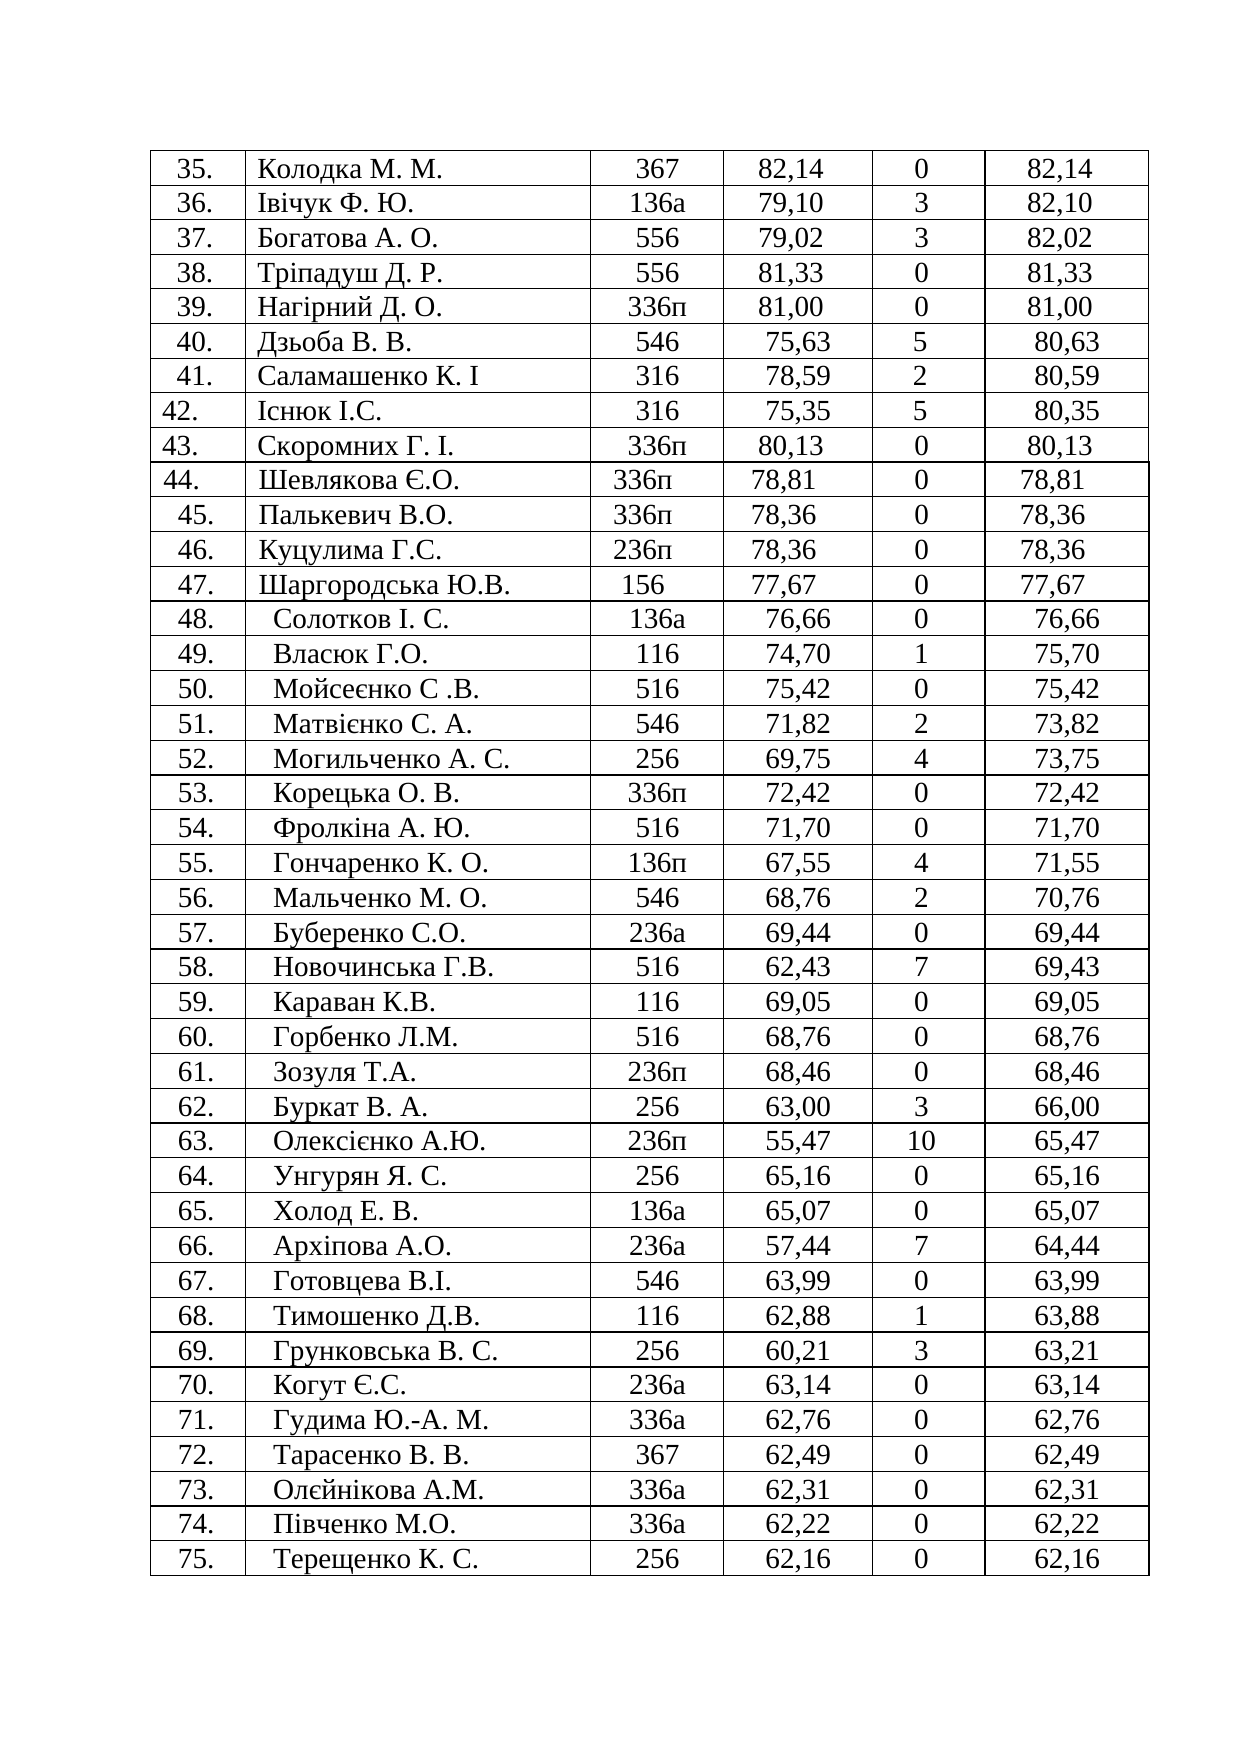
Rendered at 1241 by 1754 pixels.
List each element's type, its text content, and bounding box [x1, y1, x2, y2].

table_cell 316 [591, 359, 723, 392]
table_cell 156 [591, 567, 723, 600]
table_cell 236а [591, 1228, 723, 1262]
table_cell 0 [873, 567, 984, 600]
table_cell 256 [591, 1158, 723, 1192]
table_cell 0 [873, 1019, 984, 1053]
table_cell 75,42 [986, 671, 1148, 705]
table_cell 69,43 [986, 950, 1148, 983]
table_cell 516 [591, 950, 723, 983]
table_cell Палькевич В.О. [246, 497, 590, 531]
table_cell 63,99 [724, 1263, 872, 1297]
table_cell 75. [151, 1541, 245, 1575]
table_cell 0 [873, 463, 984, 496]
table_cell Олексієнко А.Ю. [246, 1124, 590, 1157]
table_cell 62,43 [724, 950, 872, 983]
table_cell 66,00 [986, 1089, 1148, 1122]
table_cell 136п [591, 845, 723, 879]
table_cell 62,49 [986, 1437, 1148, 1471]
table_cell 71,70 [986, 810, 1148, 844]
table_cell 77,67 [724, 567, 872, 600]
table_cell 546 [591, 706, 723, 739]
table_cell 69,05 [986, 984, 1148, 1018]
table_cell 256 [591, 1541, 723, 1575]
table_cell 63,88 [986, 1298, 1148, 1331]
table_cell 81,33 [724, 255, 872, 288]
table_cell 41. [151, 359, 245, 392]
table_cell Фролкіна А. Ю. [246, 810, 590, 844]
table_cell 82,14 [724, 151, 872, 184]
table_cell 0 [873, 984, 984, 1018]
table_cell 80,59 [986, 359, 1148, 392]
table_cell 65,07 [986, 1193, 1148, 1227]
table_cell Мальченко М. О. [246, 880, 590, 913]
table_cell 3 [873, 186, 984, 219]
table_cell Унгурян Я. С. [246, 1158, 590, 1192]
table_cell 55,47 [724, 1124, 872, 1157]
table_cell 236а [591, 915, 723, 948]
table_cell 54. [151, 810, 245, 844]
table_cell 336а [591, 1402, 723, 1436]
table_cell 5 [873, 393, 984, 427]
table_cell 367 [591, 151, 723, 184]
table_cell 78,36 [724, 532, 872, 566]
table_cell 81,33 [986, 255, 1148, 288]
table_cell 2 [873, 706, 984, 739]
table_cell 336п [591, 776, 723, 809]
table_cell 35. [151, 151, 245, 184]
table_cell 70,76 [986, 880, 1148, 913]
table_cell 81,00 [724, 289, 872, 323]
table_cell 3 [873, 1333, 984, 1366]
table_cell 65,16 [986, 1158, 1148, 1192]
table_cell 7 [873, 950, 984, 983]
table_cell 336п [591, 497, 723, 531]
table_cell 62,16 [986, 1541, 1148, 1575]
table_cell 57. [151, 915, 245, 948]
table_cell Архіпова А.О. [246, 1228, 590, 1262]
table_cell 40. [151, 324, 245, 357]
table_cell Саламашенко К. І [246, 359, 590, 392]
table_cell 42. [151, 393, 245, 427]
table_cell 61. [151, 1054, 245, 1087]
table_cell 0 [873, 255, 984, 288]
table_cell 236п [591, 532, 723, 566]
table_cell 336а [591, 1472, 723, 1505]
table_cell 0 [873, 1263, 984, 1297]
table_cell 336а [591, 1507, 723, 1540]
table_cell Нагірний Д. О. [246, 289, 590, 323]
table_cell 62,76 [724, 1402, 872, 1436]
table_cell Власюк Г.О. [246, 636, 590, 670]
table_cell Готовцева В.І. [246, 1263, 590, 1297]
table_cell Солотков І. С. [246, 602, 590, 635]
table_cell 0 [873, 1193, 984, 1227]
table_cell 80,13 [724, 428, 872, 461]
table_cell 75,35 [724, 393, 872, 427]
table_cell 0 [873, 289, 984, 323]
table_cell 48. [151, 602, 245, 635]
table_cell Гудима Ю.-А. М. [246, 1402, 590, 1436]
table_cell 1 [873, 1298, 984, 1331]
table_cell Терещенко К. С. [246, 1541, 590, 1575]
table_cell 75,42 [724, 671, 872, 705]
table_cell 0 [873, 428, 984, 461]
table_cell 3 [873, 220, 984, 254]
table_cell 62,76 [986, 1402, 1148, 1436]
table_cell 63,14 [724, 1368, 872, 1401]
table_cell 36. [151, 186, 245, 219]
table_cell 0 [873, 1472, 984, 1505]
table_cell 79,10 [724, 186, 872, 219]
table_cell 367 [591, 1437, 723, 1471]
table_cell 64,44 [986, 1228, 1148, 1262]
table_cell 45. [151, 497, 245, 531]
table_cell Існюк І.С. [246, 393, 590, 427]
table_cell 0 [873, 1054, 984, 1087]
table_cell Шевлякова Є.О. [246, 463, 590, 496]
table_cell 67,55 [724, 845, 872, 879]
table_cell 116 [591, 1298, 723, 1331]
table_cell Олєйнікова А.М. [246, 1472, 590, 1505]
table_cell Зозуля Т.А. [246, 1054, 590, 1087]
table_cell 2 [873, 880, 984, 913]
table_cell 73. [151, 1472, 245, 1505]
table_cell 68,46 [724, 1054, 872, 1087]
table_cell 76,66 [986, 602, 1148, 635]
table_cell 81,00 [986, 289, 1148, 323]
table_cell 336п [591, 289, 723, 323]
table_cell 1 [873, 636, 984, 670]
table_cell 0 [873, 1402, 984, 1436]
table_cell 68. [151, 1298, 245, 1331]
table_cell 69,05 [724, 984, 872, 1018]
table_cell 73,82 [986, 706, 1148, 739]
table_cell 69,44 [986, 915, 1148, 948]
table_cell 68,76 [986, 1019, 1148, 1053]
table_cell 62,49 [724, 1437, 872, 1471]
table_cell 4 [873, 741, 984, 774]
table_cell 63,21 [986, 1333, 1148, 1366]
table_cell 74,70 [724, 636, 872, 670]
table_cell 82,10 [986, 186, 1148, 219]
table_cell 136а [591, 602, 723, 635]
table_cell 2 [873, 359, 984, 392]
table_cell 60. [151, 1019, 245, 1053]
table_cell 516 [591, 810, 723, 844]
table_cell 0 [873, 1437, 984, 1471]
table_cell 62,31 [724, 1472, 872, 1505]
table_cell 336п [591, 463, 723, 496]
table_cell 116 [591, 636, 723, 670]
table_cell 256 [591, 1333, 723, 1366]
table_cell 0 [873, 776, 984, 809]
table_cell 0 [873, 810, 984, 844]
table_cell Шаргородська Ю.В. [246, 567, 590, 600]
table_cell 78,36 [986, 532, 1148, 566]
table_cell Когут Є.С. [246, 1368, 590, 1401]
table_cell 0 [873, 532, 984, 566]
table_cell Новочинська Г.В. [246, 950, 590, 983]
table_cell 556 [591, 255, 723, 288]
table_cell 516 [591, 671, 723, 705]
table_cell 0 [873, 915, 984, 948]
table_cell 69,44 [724, 915, 872, 948]
table_cell Буркат В. А. [246, 1089, 590, 1122]
table_cell 136а [591, 186, 723, 219]
table_cell 79,02 [724, 220, 872, 254]
table_cell 116 [591, 984, 723, 1018]
table_cell 62,22 [724, 1507, 872, 1540]
table_cell 77,67 [986, 567, 1148, 600]
table_cell 4 [873, 845, 984, 879]
table_cell Горбенко Л.М. [246, 1019, 590, 1053]
table_cell 0 [873, 1158, 984, 1192]
table_cell 256 [591, 1089, 723, 1122]
table_cell 316 [591, 393, 723, 427]
table_cell Тарасенко В. В. [246, 1437, 590, 1471]
table_cell 5 [873, 324, 984, 357]
table_cell 80,63 [986, 324, 1148, 357]
table_cell Грунковська В. С. [246, 1333, 590, 1366]
table_cell 72,42 [724, 776, 872, 809]
table_cell 75,70 [986, 636, 1148, 670]
table_cell 37. [151, 220, 245, 254]
table_cell 58. [151, 950, 245, 983]
table_cell 78,81 [724, 463, 872, 496]
table_cell 72,42 [986, 776, 1148, 809]
table_cell 68,76 [724, 880, 872, 913]
table_cell 82,02 [986, 220, 1148, 254]
table_cell 65,16 [724, 1158, 872, 1192]
table_cell 78,36 [724, 497, 872, 531]
table_cell 236а [591, 1368, 723, 1401]
table_cell 62. [151, 1089, 245, 1122]
table_cell 556 [591, 220, 723, 254]
table_cell Скоромних Г. І. [246, 428, 590, 461]
table_cell 7 [873, 1228, 984, 1262]
table_cell 53. [151, 776, 245, 809]
table_cell 62,16 [724, 1541, 872, 1575]
table_cell 65,47 [986, 1124, 1148, 1157]
table_cell 39. [151, 289, 245, 323]
table_cell 65. [151, 1193, 245, 1227]
table_cell 63,00 [724, 1089, 872, 1122]
table_cell Куцулима Г.С. [246, 532, 590, 566]
table_cell Матвієнко С. А. [246, 706, 590, 739]
table_cell 0 [873, 671, 984, 705]
table_cell 55. [151, 845, 245, 879]
table_cell 65,07 [724, 1193, 872, 1227]
table_cell 80,13 [986, 428, 1148, 461]
table_cell 62,88 [724, 1298, 872, 1331]
table_cell Корецька О. В. [246, 776, 590, 809]
table_cell 78,59 [724, 359, 872, 392]
table_cell 66. [151, 1228, 245, 1262]
table_cell 44. [151, 463, 245, 496]
table_cell 71,55 [986, 845, 1148, 879]
table_cell 62,31 [986, 1472, 1148, 1505]
table_cell Півченко М.О. [246, 1507, 590, 1540]
table_cell 62,22 [986, 1507, 1148, 1540]
table_cell 336п [591, 428, 723, 461]
table_cell Могильченко А. С. [246, 741, 590, 774]
table_cell 43. [151, 428, 245, 461]
table_cell 75,63 [724, 324, 872, 357]
table_cell Богатова А. О. [246, 220, 590, 254]
table_cell 136а [591, 1193, 723, 1227]
table_cell 47. [151, 567, 245, 600]
table_cell Тріпадуш Д. Р. [246, 255, 590, 288]
table_cell Караван К.В. [246, 984, 590, 1018]
table_cell Івічук Ф. Ю. [246, 186, 590, 219]
table_cell 76,66 [724, 602, 872, 635]
table_cell 78,81 [986, 463, 1148, 496]
table_cell Тимошенко Д.В. [246, 1298, 590, 1331]
table_cell 73,75 [986, 741, 1148, 774]
table_cell 236п [591, 1054, 723, 1087]
table_cell 59. [151, 984, 245, 1018]
table_cell 67. [151, 1263, 245, 1297]
table_cell 82,14 [986, 151, 1148, 184]
table_cell 63,14 [986, 1368, 1148, 1401]
table_cell Мойсеєнко С .В. [246, 671, 590, 705]
table_cell 0 [873, 1368, 984, 1401]
table_cell 0 [873, 151, 984, 184]
table_cell 46. [151, 532, 245, 566]
table_cell 38. [151, 255, 245, 288]
table_cell 50. [151, 671, 245, 705]
table_cell 0 [873, 1507, 984, 1540]
table_cell 546 [591, 324, 723, 357]
table_cell 69,75 [724, 741, 872, 774]
table_cell 68,46 [986, 1054, 1148, 1087]
table_cell 256 [591, 741, 723, 774]
table_cell 516 [591, 1019, 723, 1053]
table_cell 51. [151, 706, 245, 739]
table_cell Гончаренко К. О. [246, 845, 590, 879]
table_cell 71,82 [724, 706, 872, 739]
table_cell 78,36 [986, 497, 1148, 531]
table_cell 56. [151, 880, 245, 913]
table_cell 49. [151, 636, 245, 670]
table_cell Колодка М. М. [246, 151, 590, 184]
table_cell 71,70 [724, 810, 872, 844]
table_cell 0 [873, 1541, 984, 1575]
table_cell Дзьоба В. В. [246, 324, 590, 357]
table_cell 3 [873, 1089, 984, 1122]
table_cell 546 [591, 1263, 723, 1297]
table_cell 0 [873, 602, 984, 635]
table_cell 57,44 [724, 1228, 872, 1262]
table_cell Холод Е. В. [246, 1193, 590, 1227]
table_cell 52. [151, 741, 245, 774]
table_cell 80,35 [986, 393, 1148, 427]
table_cell 60,21 [724, 1333, 872, 1366]
table_cell 0 [873, 497, 984, 531]
table_cell Буберенко С.О. [246, 915, 590, 948]
table_cell 63. [151, 1124, 245, 1157]
table_cell 71. [151, 1402, 245, 1436]
table_cell 74. [151, 1507, 245, 1540]
table_cell 69. [151, 1333, 245, 1366]
table_cell 63,99 [986, 1263, 1148, 1297]
table_cell 64. [151, 1158, 245, 1192]
table_cell 10 [873, 1124, 984, 1157]
table_cell 236п [591, 1124, 723, 1157]
table_cell 546 [591, 880, 723, 913]
table_cell 72. [151, 1437, 245, 1471]
table_cell 68,76 [724, 1019, 872, 1053]
table_cell 70. [151, 1368, 245, 1401]
